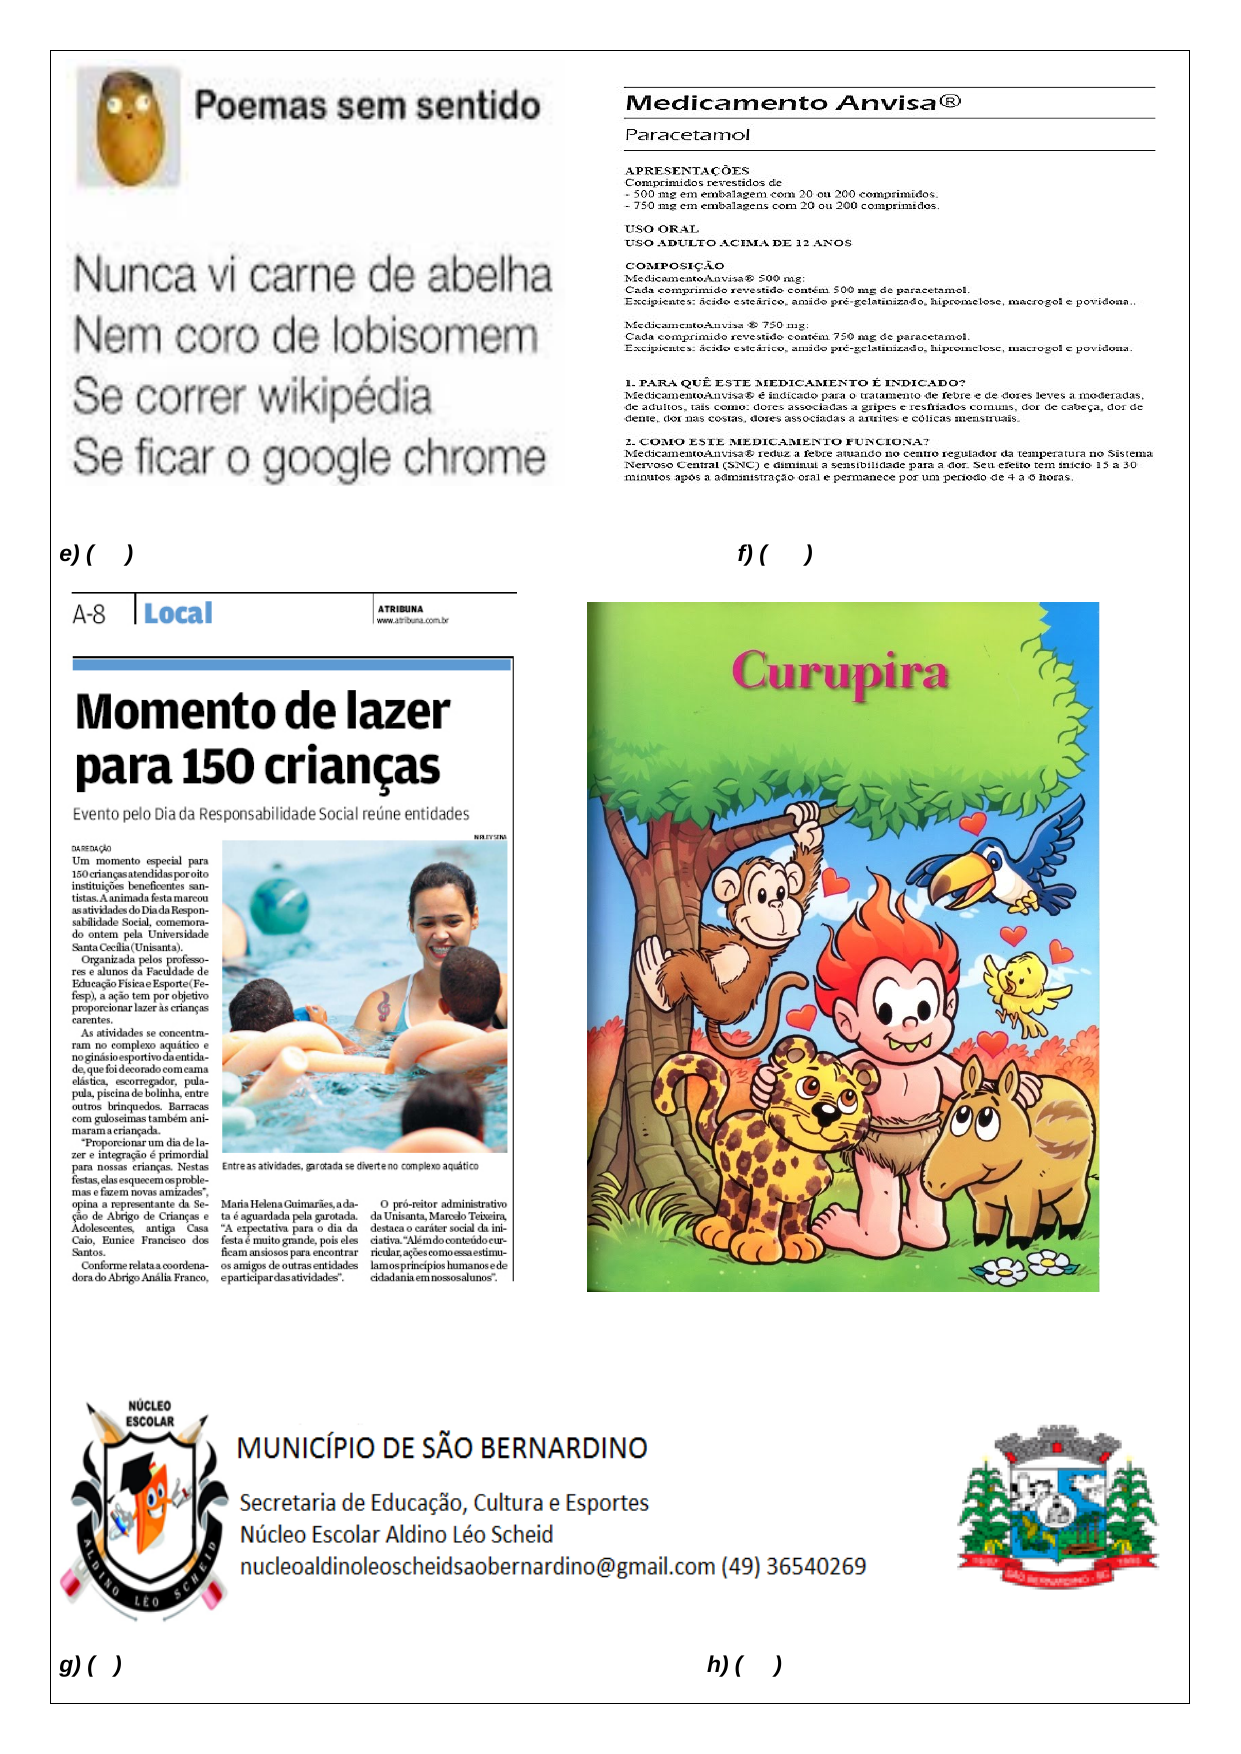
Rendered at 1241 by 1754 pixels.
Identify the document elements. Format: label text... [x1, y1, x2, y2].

picture [59, 1396, 1181, 1625]
picture [616, 71, 1156, 486]
text e) ( ) f) ( ) [59, 540, 1181, 566]
picture [65, 59, 566, 486]
text g) ( ) h) ( ) [59, 1651, 1181, 1677]
picture [59, 592, 517, 1292]
picture [587, 602, 1100, 1292]
